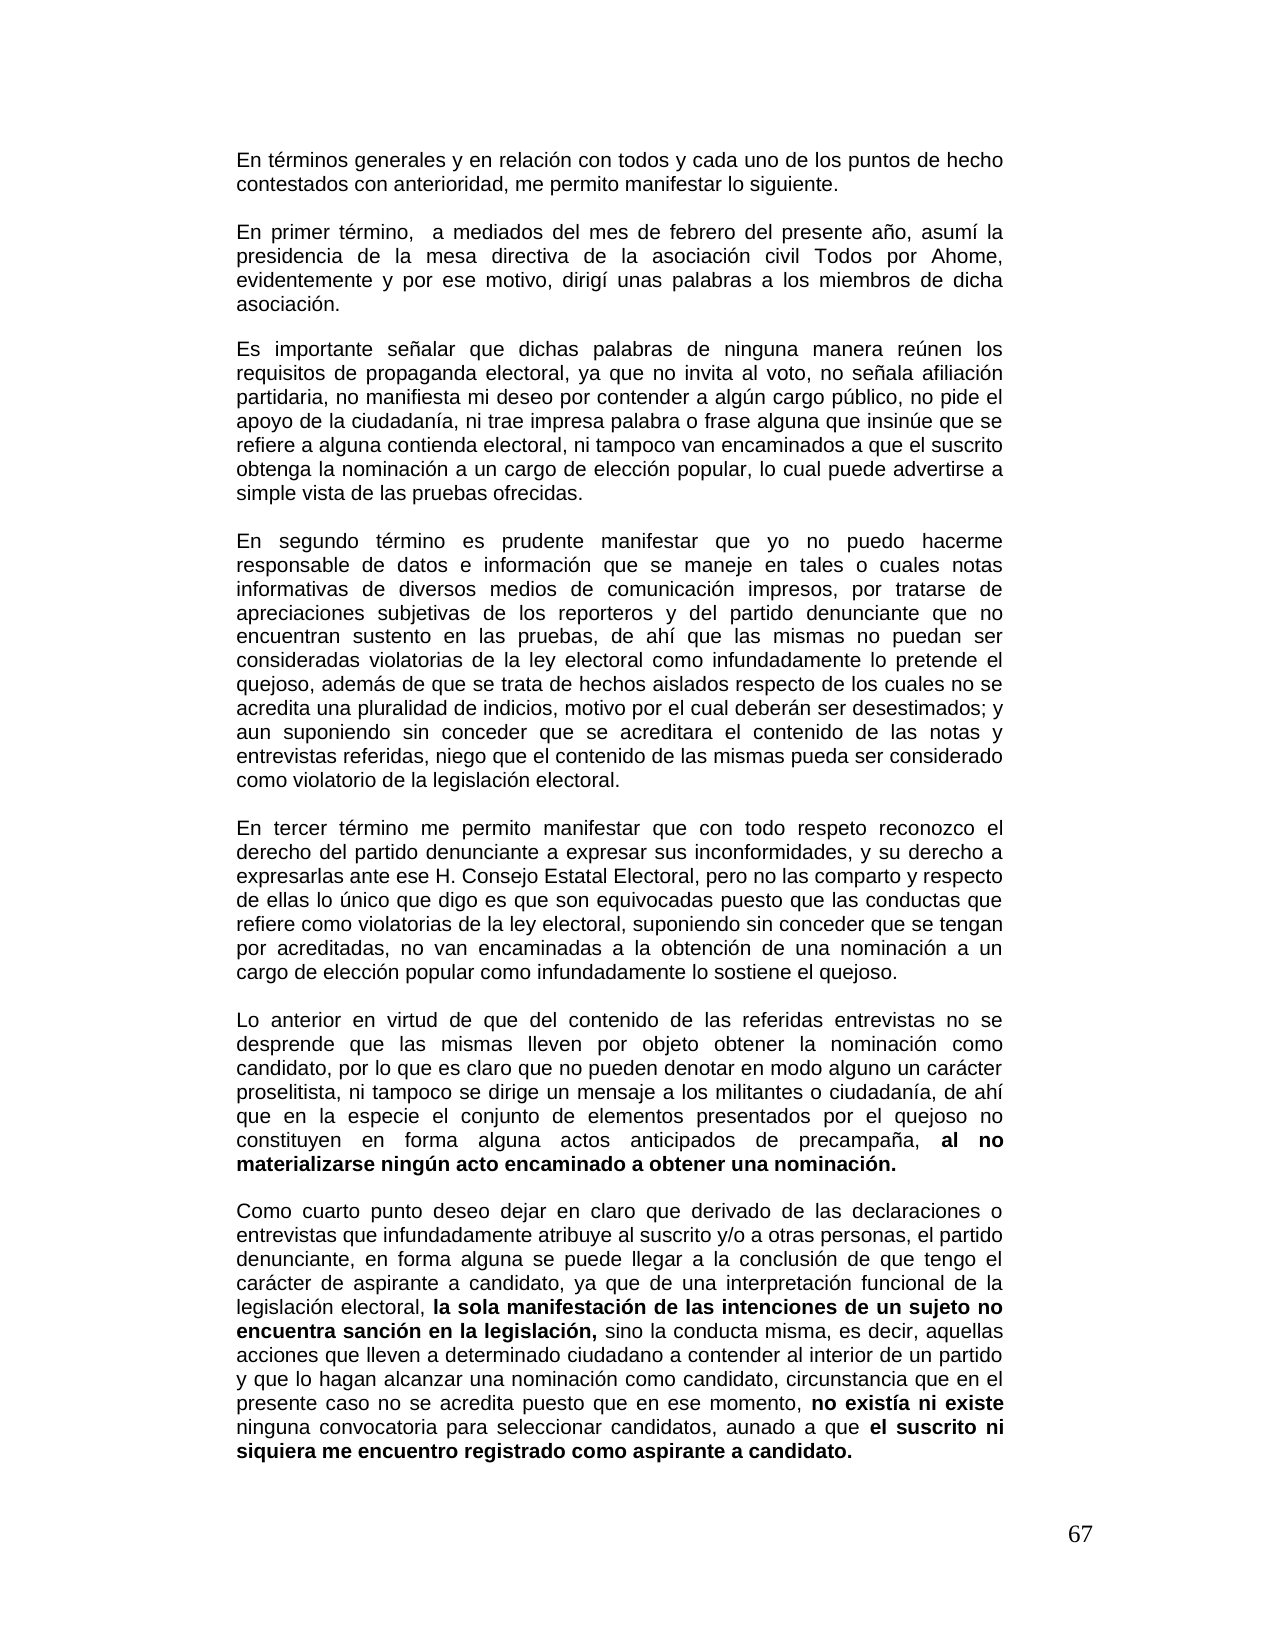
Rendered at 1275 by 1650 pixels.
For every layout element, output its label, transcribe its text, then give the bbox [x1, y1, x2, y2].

text En términos generales y en relación con todos y cada uno de los puntos de hecho contestados con anterioridad, me permito manifestar lo siguiente. [236, 148, 1004, 196]
text Lo anterior en virtud de que del contenido de las referidas entrevistas no se desprende que las mismas lleven por objeto obtener la nominación como candidato, por lo que es claro que no pueden denotar en modo alguno un carácter proselitista, ni tampoco se dirige un mensaje a los militantes o ciudadanía, de ahí que en la especie el conjunto de elementos presentados por el quejoso no constituyen en forma alguna actos anticipados de precampaña, al no materializarse ningún acto encaminado a obtener una nominación. [236, 1008, 1004, 1175]
text En segundo término es prudente manifestar que yo no puedo hacerme responsable de datos e información que se maneje en tales o cuales notas informativas de diversos medios de comunicación impresos, por tratarse de apreciaciones subjetivas de los reporteros y del partido denunciante que no encuentran sustento en las pruebas, de ahí que las mismas no puedan ser consideradas violatorias de la ley electoral como infundadamente lo pretende el quejoso, además de que se trata de hechos aislados respecto de los cuales no se acredita una pluralidad de indicios, motivo por el cual deberán ser desestimados; y aun suponiendo sin conceder que se acreditara el contenido de las notas y entrevistas referidas, niego que el contenido de las mismas pueda ser considerado como violatorio de la legislación electoral. [236, 528, 1004, 792]
text Es importante señalar que dichas palabras de ninguna manera reúnen los requisitos de propaganda electoral, ya que no invita al voto, no señala afiliación partidaria, no manifiesta mi deseo por contender a algún cargo público, no pide el apoyo de la ciudadanía, ni trae impresa palabra o frase alguna que insinúe que se refiere a alguna contienda electoral, ni tampoco van encaminados a que el suscrito obtenga la nominación a un cargo de elección popular, lo cual puede advertirse a simple vista de las pruebas ofrecidas. [236, 337, 1004, 504]
text Como cuarto punto deseo dejar en claro que derivado de las declaraciones o entrevistas que infundadamente atribuye al suscrito y/o a otras personas, el partido denunciante, en forma alguna se puede llegar a la conclusión de que tengo el carácter de aspirante a candidato, ya que de una interpretación funcional de la legislación electoral, la sola manifestación de las intenciones de un sujeto no encuentra sanción en la legislación, sino la conducta misma, es decir, aquellas acciones que lleven a determinado ciudadano a contender al interior de un partido y que lo hagan alcanzar una nominación como candidato, circunstancia que en el presente caso no se acredita puesto que en ese momento, no existía ni existe ninguna convocatoria para seleccionar candidatos, aunado a que el suscrito ni siquiera me encuentro registrado como aspirante a candidato. [236, 1199, 1004, 1463]
text En primer término, a mediados del mes de febrero del presente año, asumí la presidencia de la mesa directiva de la asociación civil Todos por Ahome, evidentemente y por ese motivo, dirigí unas palabras a los miembros de dicha asociación. [236, 219, 1004, 315]
text En tercer término me permito manifestar que con todo respeto reconozco el derecho del partido denunciante a expresar sus inconformidades, y su derecho a expresarlas ante ese H. Consejo Estatal Electoral, pero no las comparto y respecto de ellas lo único que digo es que son equivocadas puesto que las conductas que refiere como violatorias de la ley electoral, suponiendo sin conceder que se tengan por acreditadas, no van encaminadas a la obtención de una nominación a un cargo de elección popular como infundadamente lo sostiene el quejoso. [236, 816, 1004, 984]
